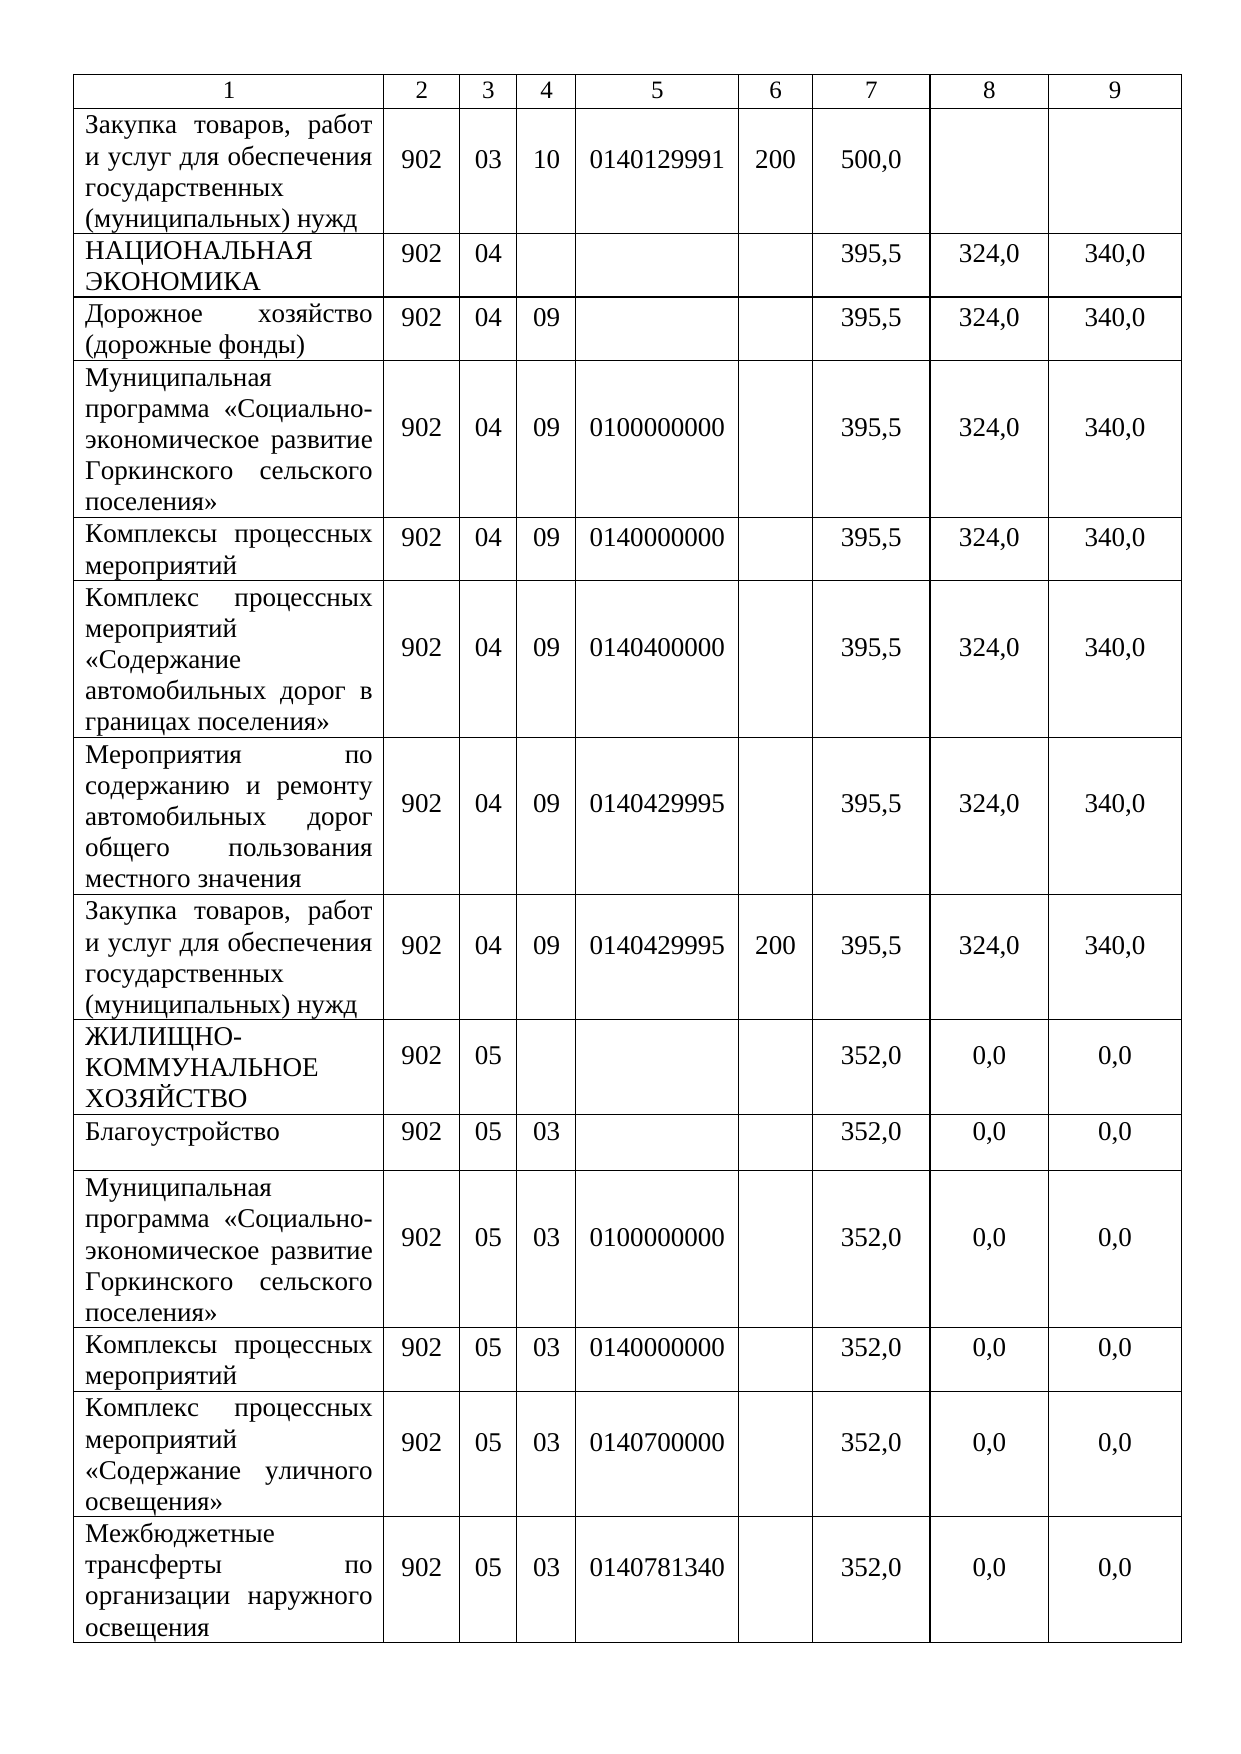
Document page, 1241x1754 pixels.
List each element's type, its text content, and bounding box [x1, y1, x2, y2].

table_cell 352,0 [813, 1115, 929, 1170]
table_cell Межбюджетные трансферты по организации наружного освещения [74, 1517, 383, 1642]
table_cell 902 [384, 1020, 459, 1113]
table_cell 05 [460, 1328, 516, 1391]
table_cell 352,0 [813, 1392, 929, 1516]
table_cell 902 [384, 518, 459, 580]
table_cell 05 [460, 1392, 516, 1516]
table_cell Дорожное хозяйство (дорожные фонды) [74, 298, 383, 360]
table_cell 03 [460, 109, 516, 233]
table_cell 0,0 [1049, 1517, 1181, 1642]
table_cell 0140429995 [576, 895, 738, 1019]
table_cell 0140429995 [576, 738, 738, 893]
table_cell 902 [384, 109, 459, 233]
table_cell 04 [460, 361, 516, 517]
table_cell 902 [384, 895, 459, 1019]
table_cell 0140400000 [576, 581, 738, 737]
table_cell 0,0 [931, 1517, 1048, 1642]
table_cell Благоустройство [74, 1115, 383, 1170]
table_cell Комплексы процессных мероприятий [74, 518, 383, 580]
table_cell 0140781340 [576, 1517, 738, 1642]
table_cell 395,5 [813, 738, 929, 893]
table_cell [739, 1115, 812, 1170]
table_cell [517, 1020, 575, 1113]
table_cell ЖИЛИЩНО-КОММУНАЛЬНОЕ ХОЗЯЙСТВО [74, 1020, 383, 1113]
table_cell 395,5 [813, 518, 929, 580]
table_cell Мероприятия по содержанию и ремонту автомобильных дорог общего пользования местного значения [74, 738, 383, 893]
table_cell 03 [517, 1328, 575, 1391]
table_cell 0,0 [1049, 1115, 1181, 1170]
table_cell Комплекс процессных мероприятий «Содержание уличного освещения» [74, 1392, 383, 1516]
table_cell 04 [460, 581, 516, 737]
table_header 3 [460, 75, 516, 107]
table_cell 902 [384, 1115, 459, 1170]
table_cell [739, 1171, 812, 1327]
table_header 1 [74, 75, 383, 107]
table_cell [739, 581, 812, 737]
table_cell [576, 234, 738, 296]
table_cell 902 [384, 1171, 459, 1327]
table_cell НАЦИОНАЛЬНАЯ ЭКОНОМИКА [74, 234, 383, 296]
table_cell 395,5 [813, 234, 929, 296]
table_cell 03 [517, 1392, 575, 1516]
table_cell 324,0 [931, 895, 1048, 1019]
table_cell [739, 1392, 812, 1516]
table_cell 902 [384, 1328, 459, 1391]
table_cell 09 [517, 518, 575, 580]
table_cell [576, 1020, 738, 1113]
table_header 8 [931, 75, 1048, 107]
table_cell 340,0 [1049, 518, 1181, 580]
table_cell 0,0 [931, 1392, 1048, 1516]
table_cell 340,0 [1049, 234, 1181, 296]
table_cell 395,5 [813, 581, 929, 737]
table_cell [739, 1328, 812, 1391]
table_cell 324,0 [931, 738, 1048, 893]
table_cell [576, 1115, 738, 1170]
table_cell [517, 234, 575, 296]
table_cell 10 [517, 109, 575, 233]
table_cell 902 [384, 234, 459, 296]
table_cell 902 [384, 361, 459, 517]
table_cell 352,0 [813, 1171, 929, 1327]
table_cell 05 [460, 1517, 516, 1642]
table_cell 09 [517, 298, 575, 360]
table_cell 0,0 [1049, 1328, 1181, 1391]
table_cell 340,0 [1049, 361, 1181, 517]
table_cell 902 [384, 298, 459, 360]
table_cell 324,0 [931, 518, 1048, 580]
table_cell [739, 518, 812, 580]
table_cell Закупка товаров, работ и услуг для обеспечения государственных (муниципальных) нужд [74, 895, 383, 1019]
table_cell 05 [460, 1020, 516, 1113]
table_cell [739, 1517, 812, 1642]
table_cell [739, 1020, 812, 1113]
table_cell 340,0 [1049, 581, 1181, 737]
table_cell 0140129991 [576, 109, 738, 233]
table_cell 0,0 [1049, 1171, 1181, 1327]
table_cell 324,0 [931, 234, 1048, 296]
table_cell 09 [517, 581, 575, 737]
table_cell Муниципальная программа «Социально-экономическое развитие Горкинского сельского поселения» [74, 1171, 383, 1327]
table_cell 352,0 [813, 1328, 929, 1391]
table_cell 03 [517, 1171, 575, 1327]
table_cell 03 [517, 1517, 575, 1642]
table_cell 200 [739, 895, 812, 1019]
table_cell 324,0 [931, 361, 1048, 517]
table_cell 04 [460, 518, 516, 580]
table_cell 0100000000 [576, 361, 738, 517]
table_cell 05 [460, 1171, 516, 1327]
table_cell [576, 298, 738, 360]
table_cell 0140000000 [576, 518, 738, 580]
table_cell [739, 234, 812, 296]
table_cell 04 [460, 738, 516, 893]
table_cell 05 [460, 1115, 516, 1170]
table_cell 0140000000 [576, 1328, 738, 1391]
table_cell 0,0 [1049, 1020, 1181, 1113]
table_header 9 [1049, 75, 1181, 107]
table_cell 324,0 [931, 581, 1048, 737]
table_header 2 [384, 75, 459, 107]
table_cell 0,0 [931, 1020, 1048, 1113]
table_header 4 [517, 75, 575, 107]
table_cell 395,5 [813, 895, 929, 1019]
table_cell 395,5 [813, 361, 929, 517]
table_cell 0,0 [931, 1328, 1048, 1391]
table_cell Закупка товаров, работ и услуг для обеспечения государственных (муниципальных) нужд [74, 109, 383, 233]
table_cell 0,0 [1049, 1392, 1181, 1516]
table_cell 352,0 [813, 1517, 929, 1642]
table_cell Комплексы процессных мероприятий [74, 1328, 383, 1391]
table_cell 500,0 [813, 109, 929, 233]
table_header 7 [813, 75, 929, 107]
table_cell [1049, 109, 1181, 233]
table_cell 0140700000 [576, 1392, 738, 1516]
table_cell [931, 109, 1048, 233]
table_cell 09 [517, 361, 575, 517]
table_cell 352,0 [813, 1020, 929, 1113]
table_cell 0100000000 [576, 1171, 738, 1327]
table_cell Муниципальная программа «Социально-экономическое развитие Горкинского сельского поселения» [74, 361, 383, 517]
table_cell 902 [384, 1392, 459, 1516]
table_cell 09 [517, 738, 575, 893]
table_cell 04 [460, 234, 516, 296]
table_cell 0,0 [931, 1115, 1048, 1170]
table_cell 902 [384, 1517, 459, 1642]
table_cell [739, 738, 812, 893]
table_header 6 [739, 75, 812, 107]
table_cell 0,0 [931, 1171, 1048, 1327]
table_cell 09 [517, 895, 575, 1019]
table_cell 04 [460, 298, 516, 360]
table_cell 340,0 [1049, 738, 1181, 893]
table_cell 902 [384, 581, 459, 737]
table_cell 04 [460, 895, 516, 1019]
table_cell 340,0 [1049, 895, 1181, 1019]
table_cell 902 [384, 738, 459, 893]
table_cell 03 [517, 1115, 575, 1170]
table_cell Комплекс процессных мероприятий «Содержание автомобильных дорог в границах поселения» [74, 581, 383, 737]
table_cell 200 [739, 109, 812, 233]
table_header 5 [576, 75, 738, 107]
table_cell 395,5 [813, 298, 929, 360]
table_cell 340,0 [1049, 298, 1181, 360]
table_cell 324,0 [931, 298, 1048, 360]
table_cell [739, 298, 812, 360]
table_cell [739, 361, 812, 517]
